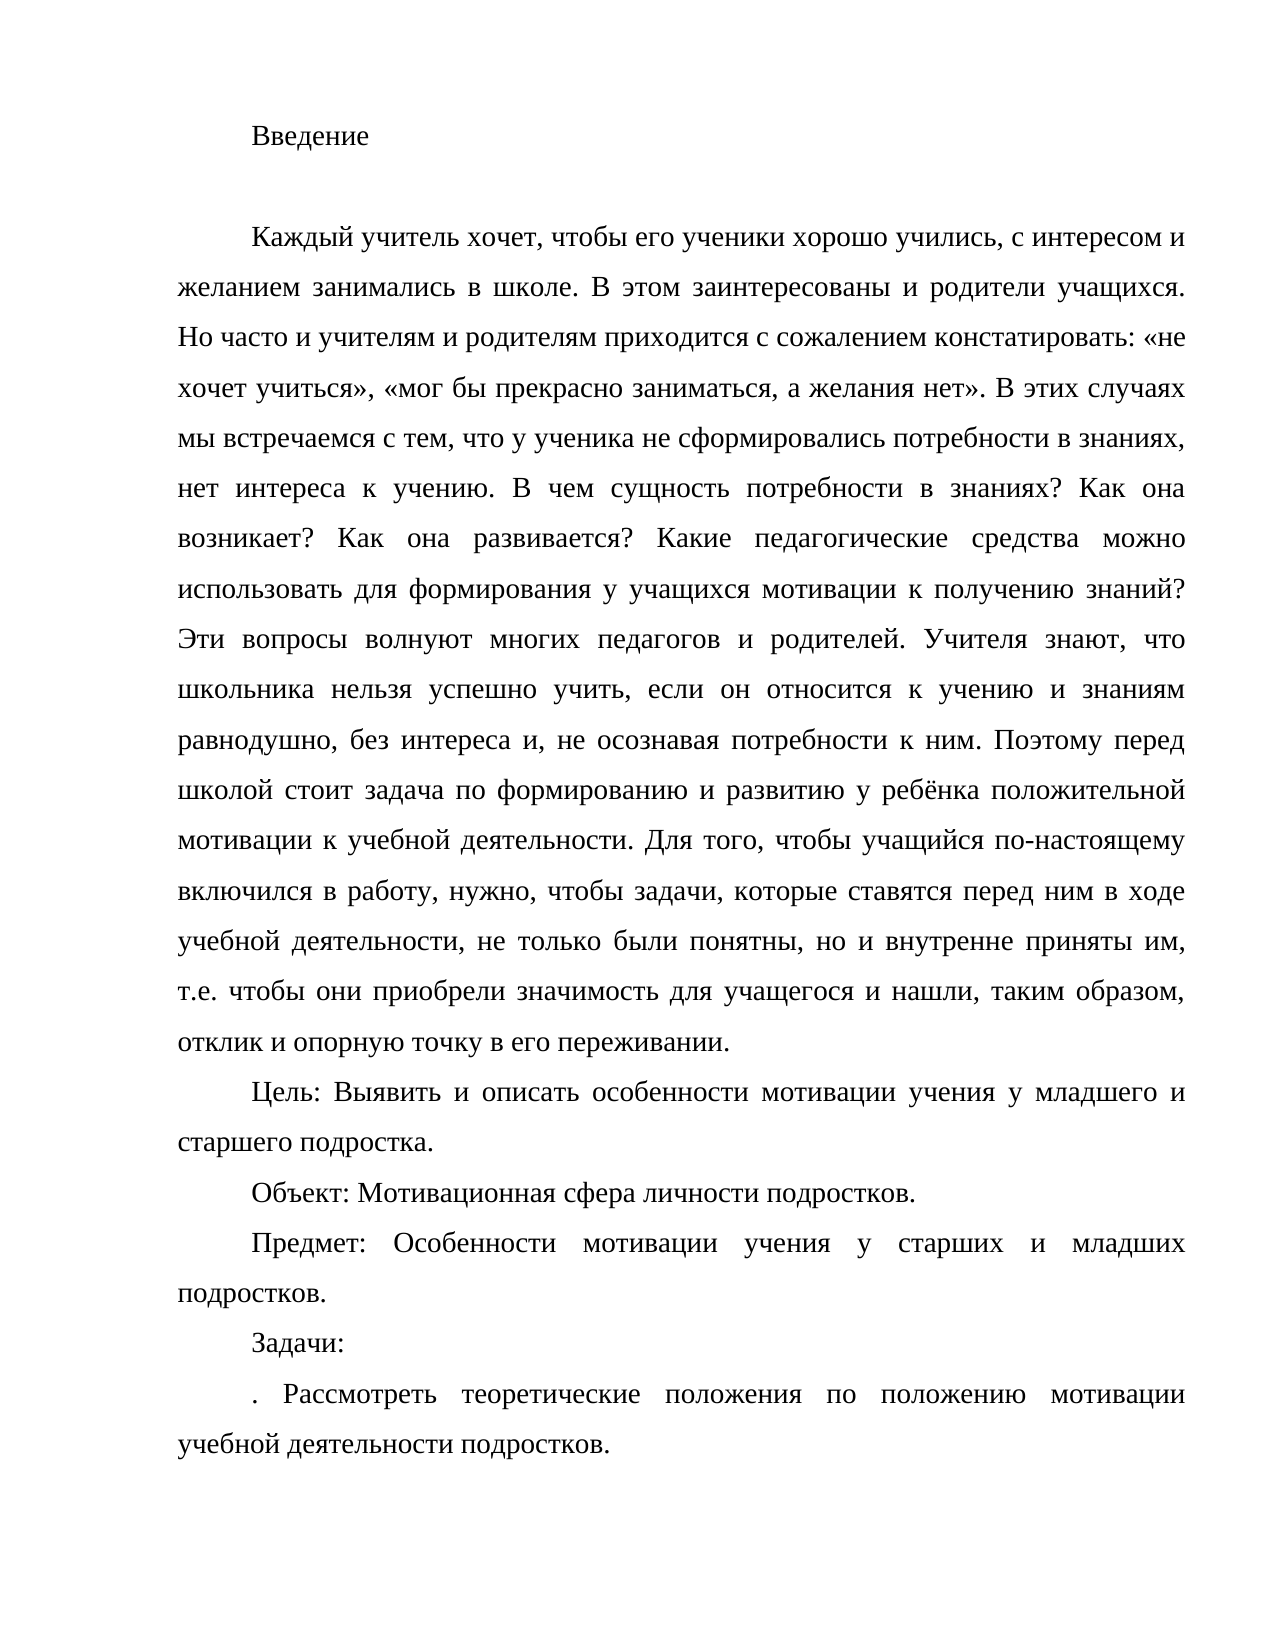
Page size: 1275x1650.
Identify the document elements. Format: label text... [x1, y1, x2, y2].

text Предмет: Особенности мотивации учения у старших и младших подростков. [177, 1225, 1186, 1309]
text Объект: Мотивационная сфера личности подростков. [177, 1175, 1186, 1208]
text . Рассмотреть теоретические положения по положению мотивации учебной деятельности подростков. [177, 1376, 1186, 1460]
text Введение [177, 118, 1186, 152]
text Каждый учитель хочет, чтобы его ученики хорошо учились, с интересом и желанием занимались в школе. В этом заинтересованы и родители учащихся. Но часто и учителям и родителям приходится с сожалением констатировать: «не хочет учиться», «мог бы прекрасно заниматься, а желания нет». В этих случаях мы встречаемся с тем, что у ученика не сформировались потребности в знаниях, нет интереса к учению. В чем сущность потребности в знаниях? Как она возникает? Как она развивается? Какие педагогические средства можно использовать для формирования у учащихся мотивации к получению знаний? Эти вопросы волнуют многих педагогов и родителей. Учителя знают, что школьника нельзя успешно учить, если он относится к учению и знаниям равнодушно, без интереса и, не осознавая потребности к ним. Поэтому перед школой стоит задача по формированию и развитию у ребёнка положительной мотивации к учебной деятельности. Для того, чтобы учащийся по-настоящему включился в работу, нужно, чтобы задачи, которые ставятся перед ним в ходе учебной деятельности, не только были понятны, но и внутренне приняты им, т.е. чтобы они приобрели значимость для учащегося и нашли, таким образом, отклик и опорную точку в его переживании. [177, 219, 1186, 1057]
text Задачи: [177, 1326, 1186, 1359]
text Цель: Выявить и описать особенности мотивации учения у младшего и старшего подростка. [177, 1074, 1186, 1158]
